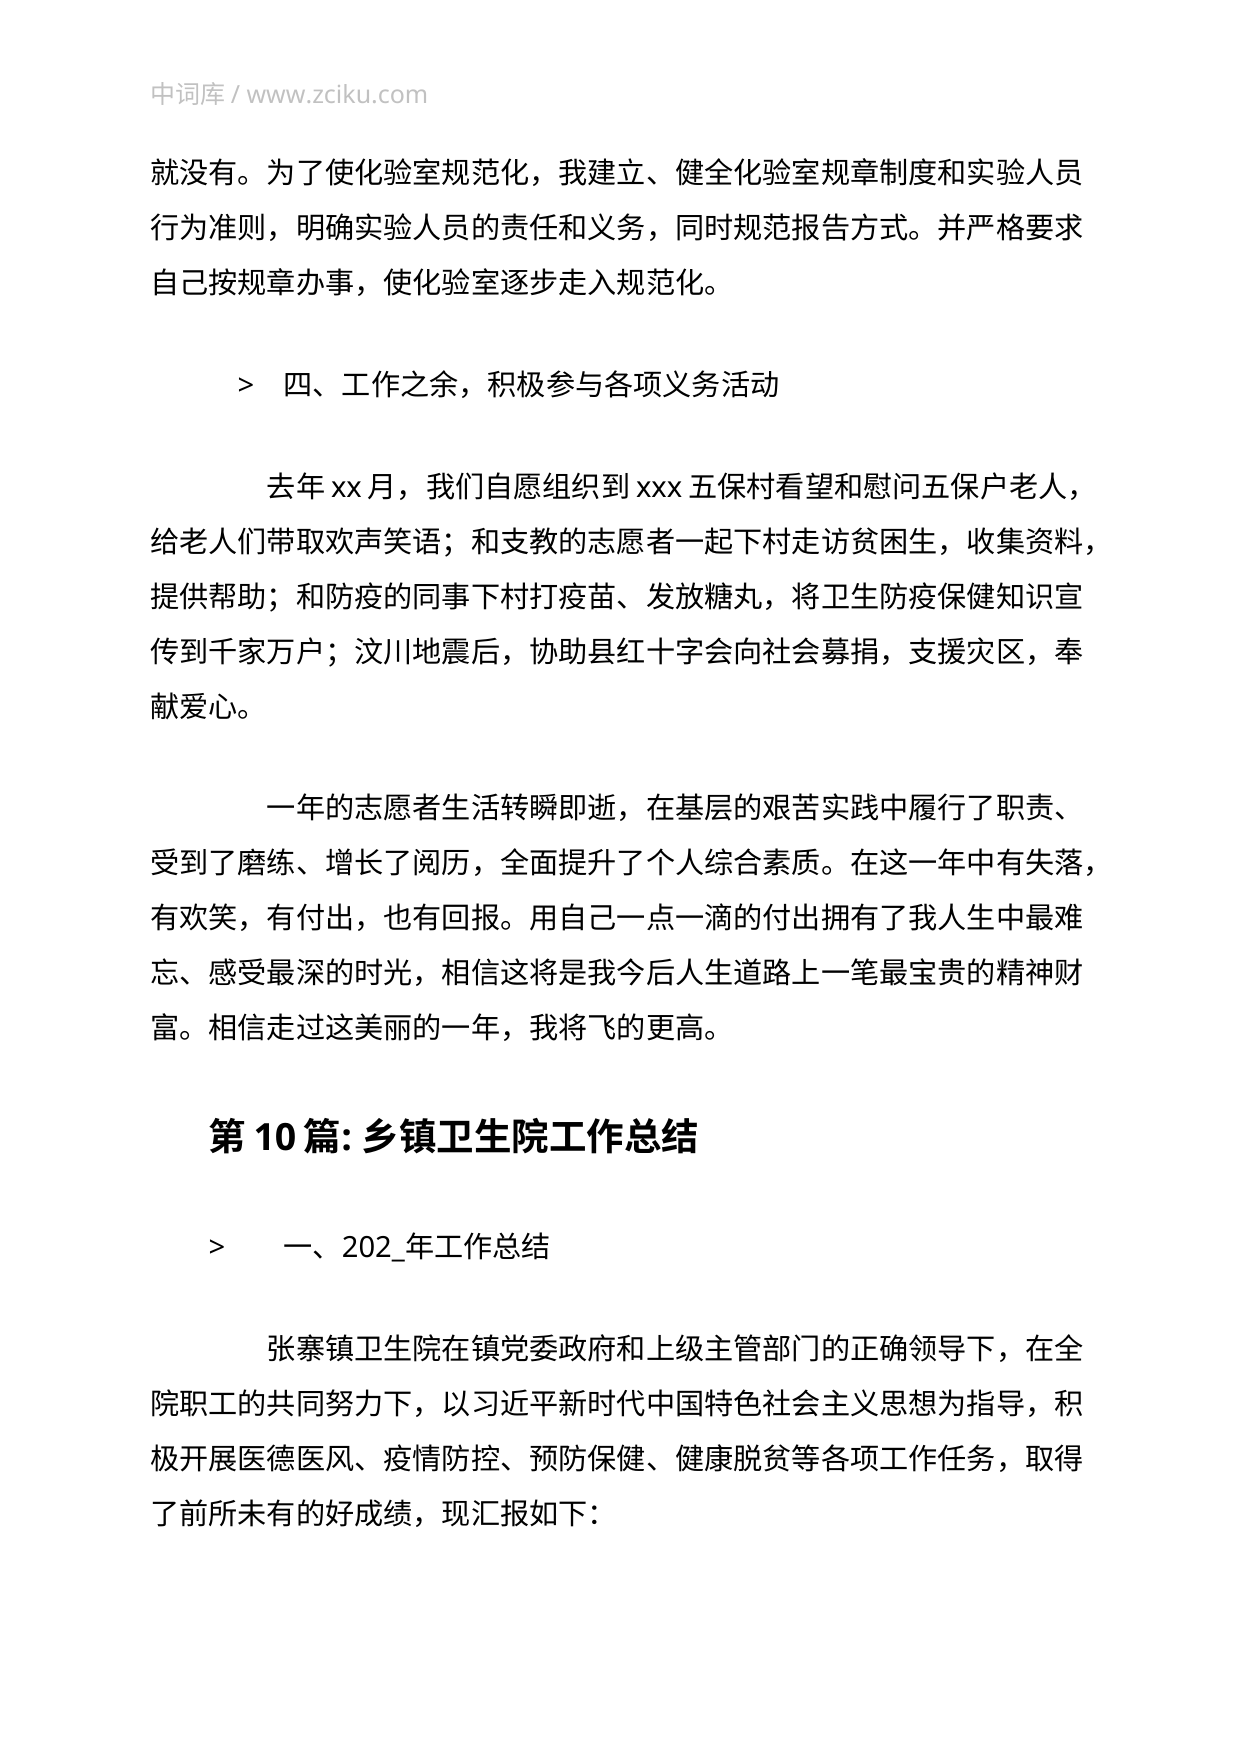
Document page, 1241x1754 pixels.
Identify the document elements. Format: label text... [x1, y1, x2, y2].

text > 一、202_年工作总结 [150, 1224, 1090, 1266]
text 去年xx月，我们自愿组织到xxx五保村看望和慰问五保户老人，给老人们带取欢声笑语；和支教的志愿者一起下村走访贫困生，收集资料，提供帮助；和防疫的同事下村打疫苗、发放糖丸，将卫生防疫保健知识宣传到千家万户；汶川地震后，协助县红十字会向社会募捐，支援灾区，奉献爱心。 [150, 463, 1090, 726]
text 第10篇: 乡镇卫生院工作总结 [150, 1106, 1090, 1161]
text > 四、工作之余，积极参与各项义务活动 [150, 362, 1090, 404]
text 一年的志愿者生活转瞬即逝，在基层的艰苦实践中履行了职责、受到了磨练、增长了阅历，全面提升了个人综合素质。在这一年中有失落，有欢笑，有付出，也有回报。用自己一点一滴的付出拥有了我人生中最难忘、感受最深的时光，相信这将是我今后人生道路上一笔最宝贵的精神财富。相信走过这美丽的一年，我将飞的更高。 [150, 785, 1090, 1047]
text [150, 150, 1090, 302]
text 张寨镇卫生院在镇党委政府和上级主管部门的正确领导下，在全院职工的共同努力下，以习近平新时代中国特色社会主义思想为指导，积极开展医德医风、疫情防控、预防保健、健康脱贫等各项工作任务，取得了前所未有的好成绩，现汇报如下： [150, 1326, 1090, 1533]
